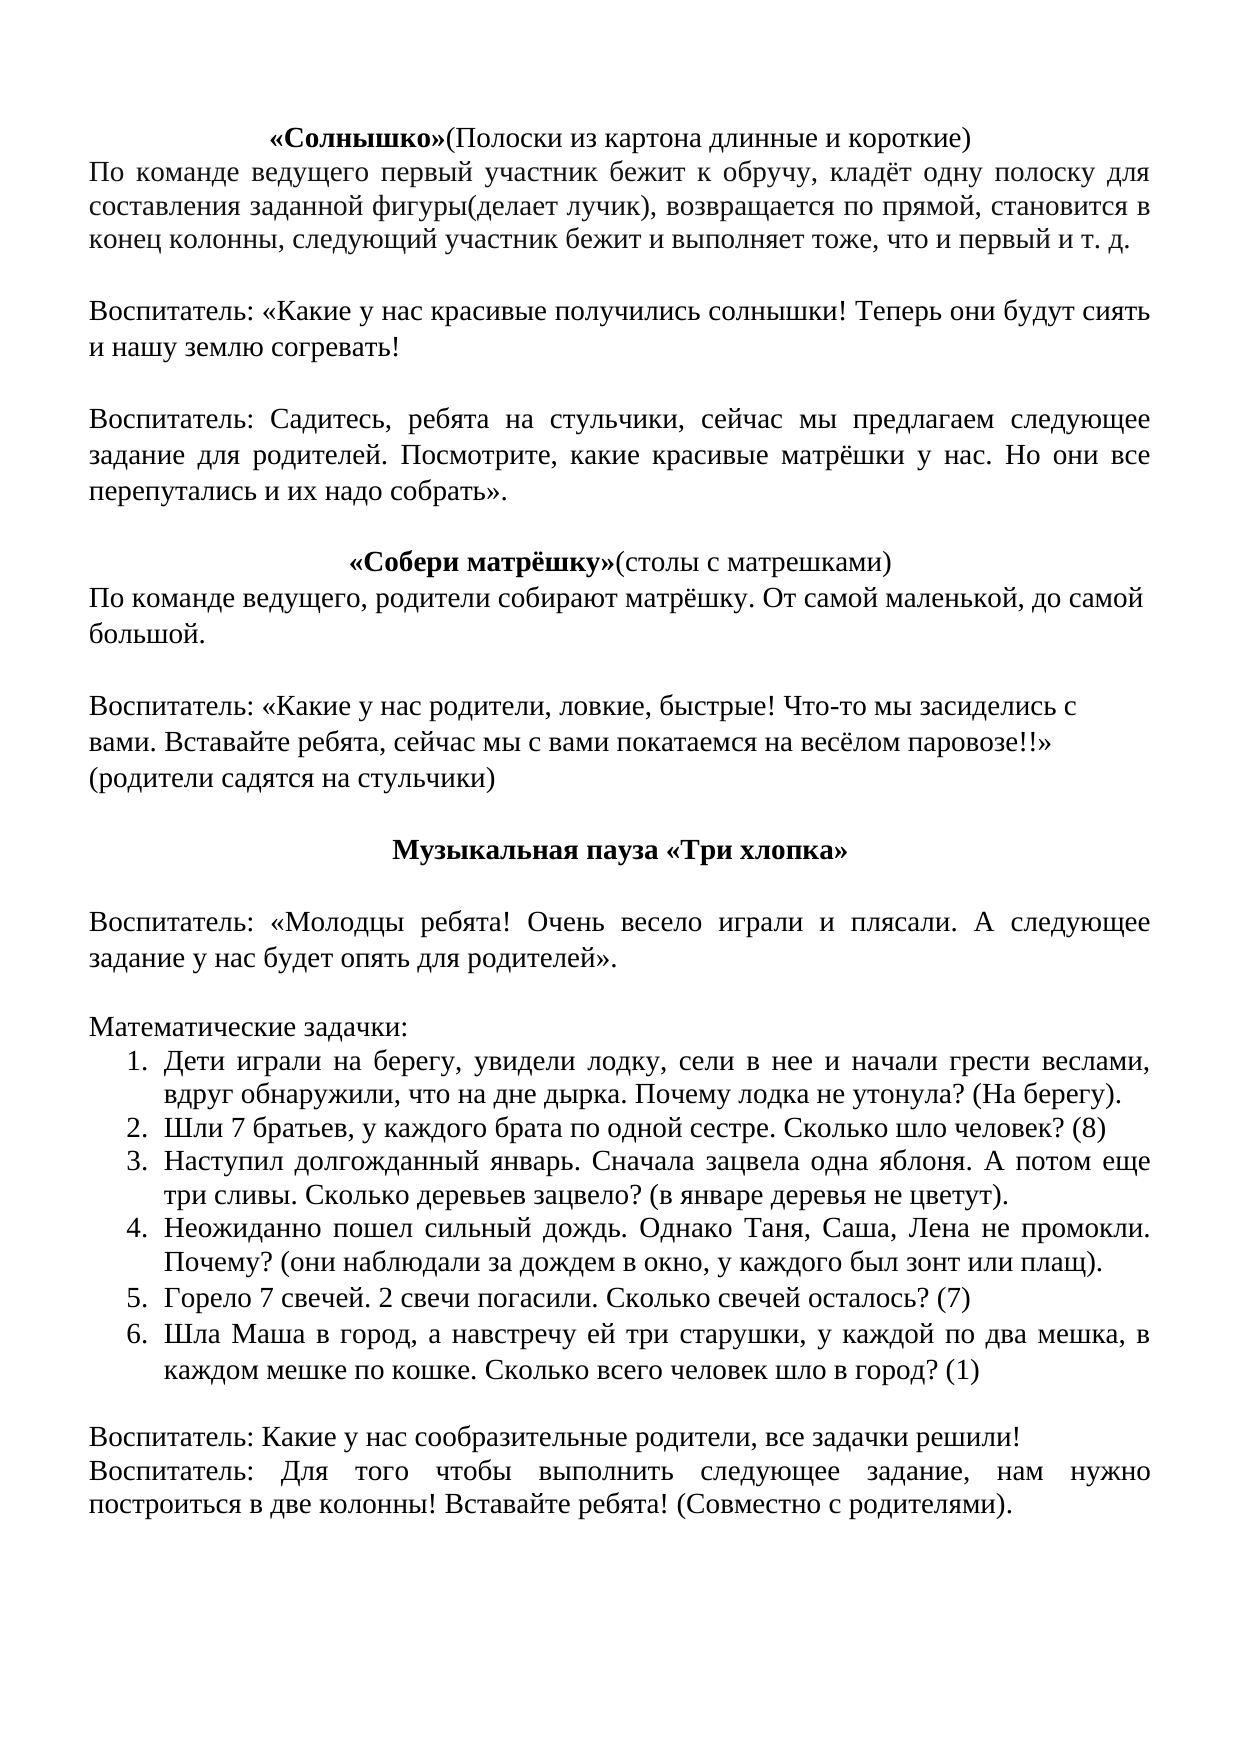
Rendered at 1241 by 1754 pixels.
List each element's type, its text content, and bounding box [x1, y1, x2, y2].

text Воспитатель: Для того чтобы выполнить следующее задание, нам нужно построиться в две колонны! Вставайте ребята! (Совместно с родителями). [89, 1453, 1152, 1520]
list Неожиданно пошел сильный дождь. Однако Таня, Саша, Лена не промокли. Почему? (они наблюдали за дождем в окно, у каждого был зонт или плащ). [126, 1211, 1152, 1278]
list Наступил долгожданный январь. Сначала зацвела одна яблоня. А потом еще три сливы. Сколько деревьев зацвело? (в январе деревья не цветут). [126, 1143, 1152, 1211]
text Музыкальная пауза «Три хлопка» [89, 830, 1152, 866]
list Дети играли на берегу, увидели лодку, сели в нее и начали грести веслами, вдруг обнаружили, что на дне дырка. Почему лодка не утонула? (На берегу). [126, 1043, 1152, 1110]
text Воспитатель: «Какие у нас красивые получились солнышки! Теперь они будут сиять и нашу землю согревать! [89, 291, 1152, 362]
list Шли 7 братьев, у каждого брата по одной сестре. Сколько шло человек? (8) [126, 1110, 1152, 1143]
text По команде ведущего, родители собирают матрёшку. От самой маленькой, до самой большой. [89, 578, 1152, 650]
text Математические задачки: [89, 1009, 1152, 1043]
text Воспитатель: «Какие у нас родители, ловкие, быстрые! Что-то мы засиделись с вами. Вставайте ребята, сейчас мы с вами покатаемся на весёлом паровозе!!» (родители садятся на стульчики) [89, 686, 1152, 794]
text Воспитатель: Какие у нас сообразительные родители, все задачки решили! [89, 1419, 1152, 1453]
list Шла Маша в город, а навстречу ей три старушки, у каждой по два мешка, в каждом мешке по кошке. Сколько всего человек шло в город? (1) [126, 1314, 1152, 1386]
text Воспитатель: Садитесь, ребята на стульчики, сейчас мы предлагаем следующее задание для родителей. Посмотрите, какие красивые матрёшки у нас. Но они все перепутались и их надо собрать». [89, 398, 1152, 506]
text «Солнышко»(Полоски из картона длинные и короткие) [89, 118, 1152, 154]
text «Собери матрёшку»(столы с матрешками) [89, 542, 1152, 578]
list Горело 7 свечей. 2 свечи погасили. Сколько свечей осталось? (7) [126, 1278, 1152, 1314]
text По команде ведущего первый участник бежит к обручу, кладёт одну полоску для составления заданной фигуры(делает лучик), возвращается по прямой, становится в конец колонны, следующий участник бежит и выполняет тоже, что и первый и т. д. [89, 154, 1152, 255]
text Воспитатель: «Молодцы ребята! Очень весело играли и плясали. А следующее задание у нас будет опять для родителей». [89, 902, 1152, 973]
